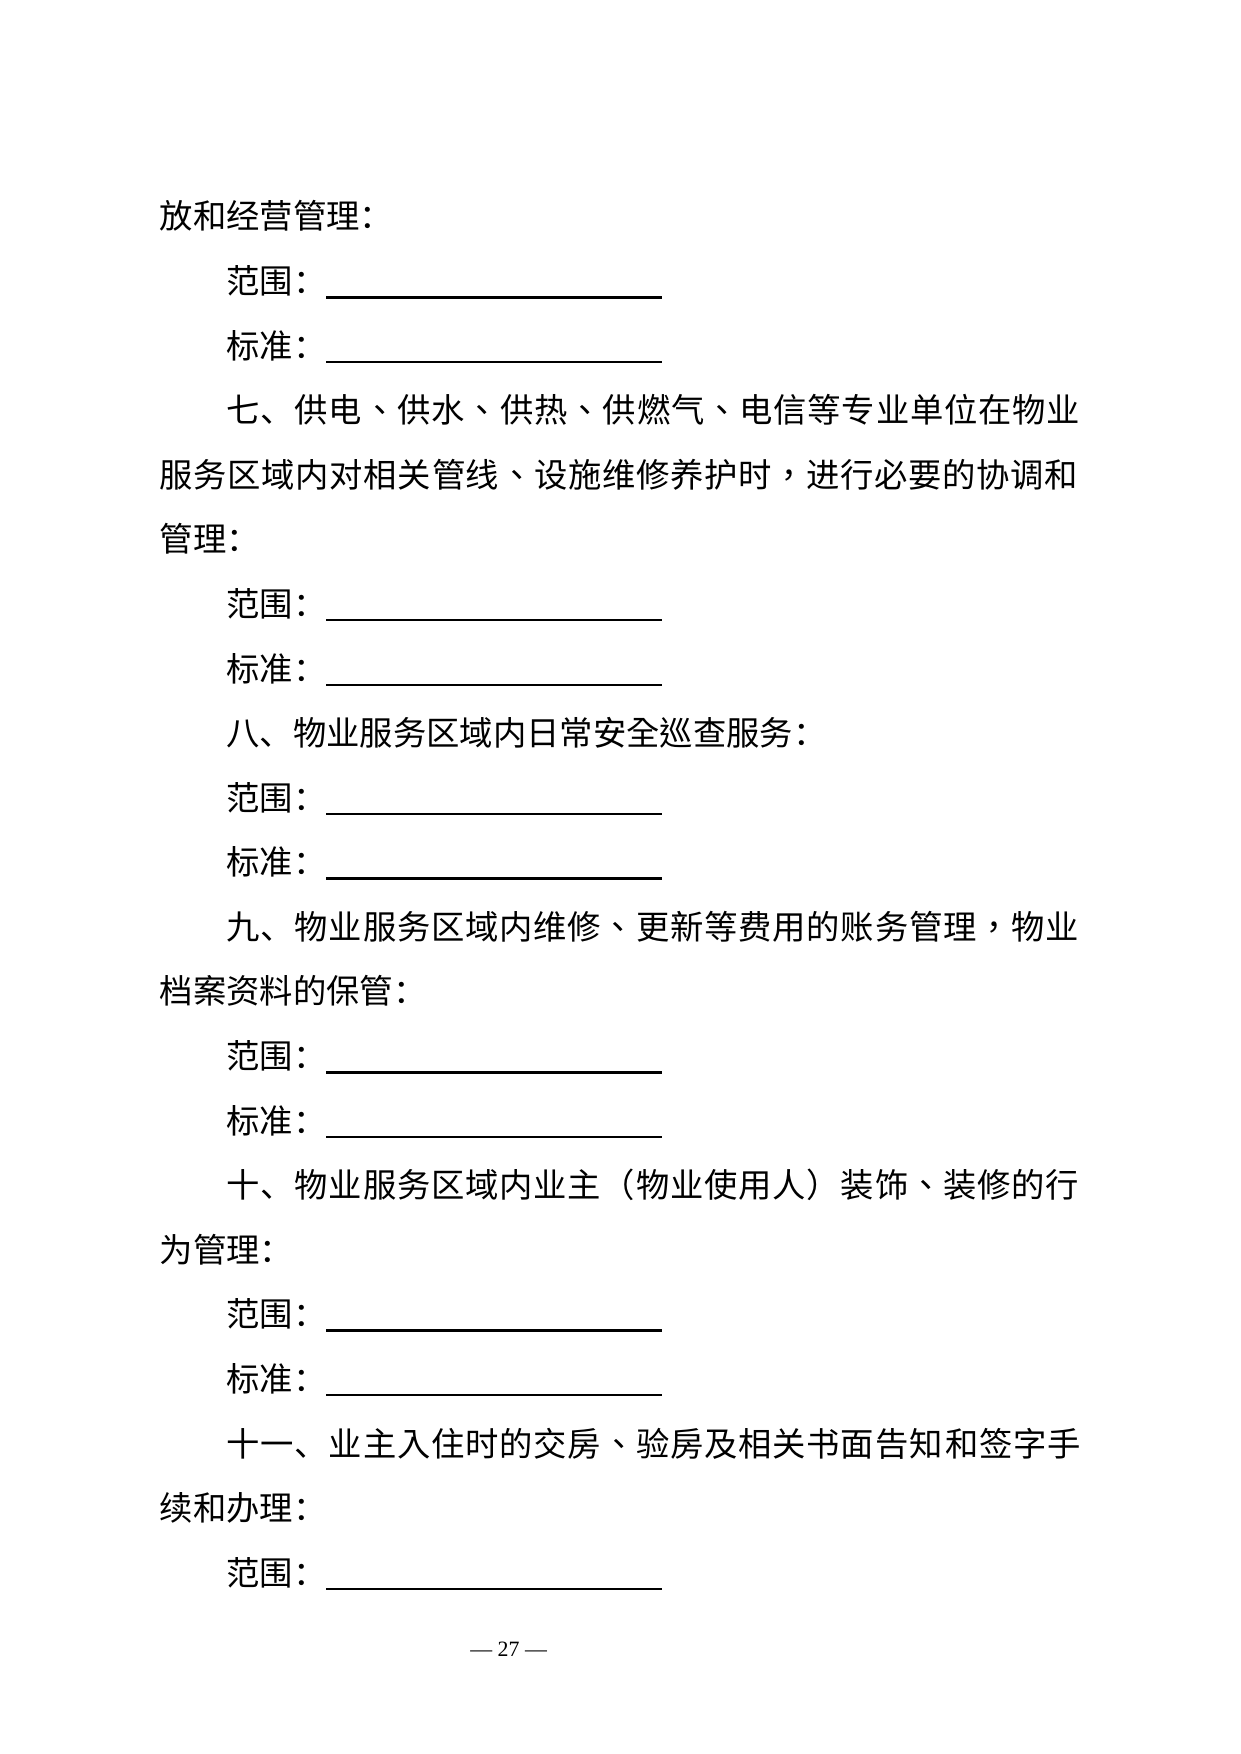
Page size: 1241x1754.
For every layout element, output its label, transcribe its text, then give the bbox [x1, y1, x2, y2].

text 范围： [159, 1275, 1081, 1340]
text 十一、业主入住时的交房、验房及相关书面告知和签字手续和办理： [159, 1404, 1081, 1533]
text 标准： [159, 629, 1081, 694]
text 范围： [159, 758, 1081, 823]
text 七、供电、供水、供热、供燃气、电信等专业单位在物业服务区域内对相关管线、设施维修养护时，进行必要的协调和管理： [159, 371, 1081, 565]
text 八、物业服务区域内日常安全巡查服务： [159, 694, 1081, 758]
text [159, 177, 1081, 242]
text 范围： [159, 1017, 1081, 1081]
text 标准： [159, 306, 1081, 371]
text 标准： [159, 823, 1081, 888]
text 范围： [159, 565, 1081, 629]
text 标准： [159, 1340, 1081, 1404]
text 范围： [159, 242, 1081, 306]
text 标准： [159, 1081, 1081, 1146]
text 九、物业服务区域内维修、更新等费用的账务管理，物业档案资料的保管： [159, 888, 1081, 1017]
text 范围： [159, 1533, 1081, 1598]
text 十、物业服务区域内业主（物业使用人）装饰、装修的行为管理： [159, 1146, 1081, 1275]
